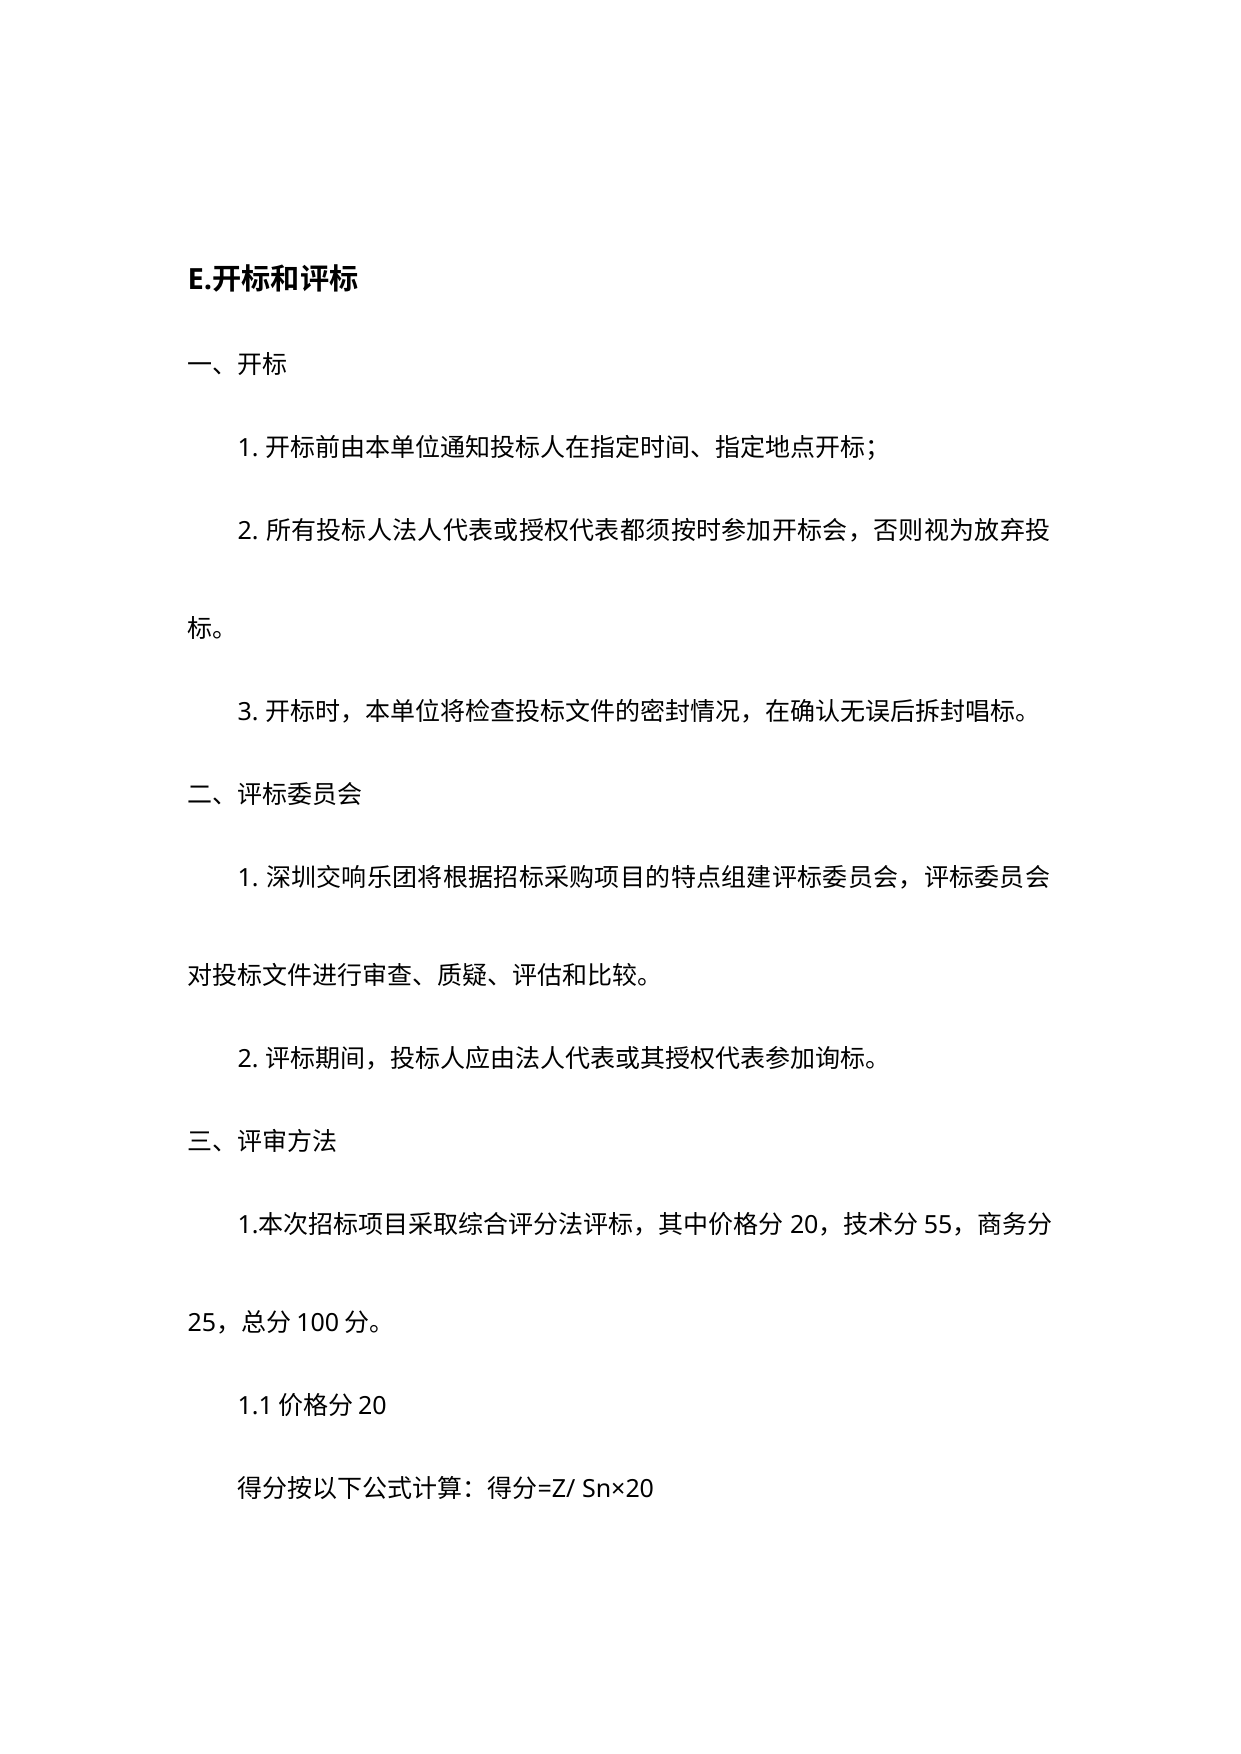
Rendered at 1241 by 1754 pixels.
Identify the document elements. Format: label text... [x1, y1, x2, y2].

text 3. 开标时，本单位将检查投标文件的密封情况，在确认无误后拆封唱标。 [187, 677, 1053, 742]
text 得分按以下公式计算：得分=Z/ Sn×20 [187, 1454, 1053, 1519]
text 1. 开标前由本单位通知投标人在指定时间、指定地点开标； [187, 413, 1053, 478]
text 1. 深圳交响乐团将根据招标采购项目的特点组建评标委员会，评标委员会对投标文件进行审查、质疑、评估和比较。 [187, 843, 1053, 1006]
text 1.本次招标项目采取综合评分法评标，其中价格分20，技术分55，商务分25，总分100分。 [187, 1190, 1053, 1353]
text E.开标和评标 [187, 244, 1053, 309]
text 二、评标委员会 [187, 760, 1053, 825]
text 三、评审方法 [187, 1107, 1053, 1172]
text 2. 所有投标人法人代表或授权代表都须按时参加开标会，否则视为放弃投标。 [187, 496, 1053, 659]
text 2. 评标期间，投标人应由法人代表或其授权代表参加询标。 [187, 1024, 1053, 1089]
text 1.1价格分20 [187, 1371, 1053, 1436]
text 一、开标 [187, 330, 1053, 395]
